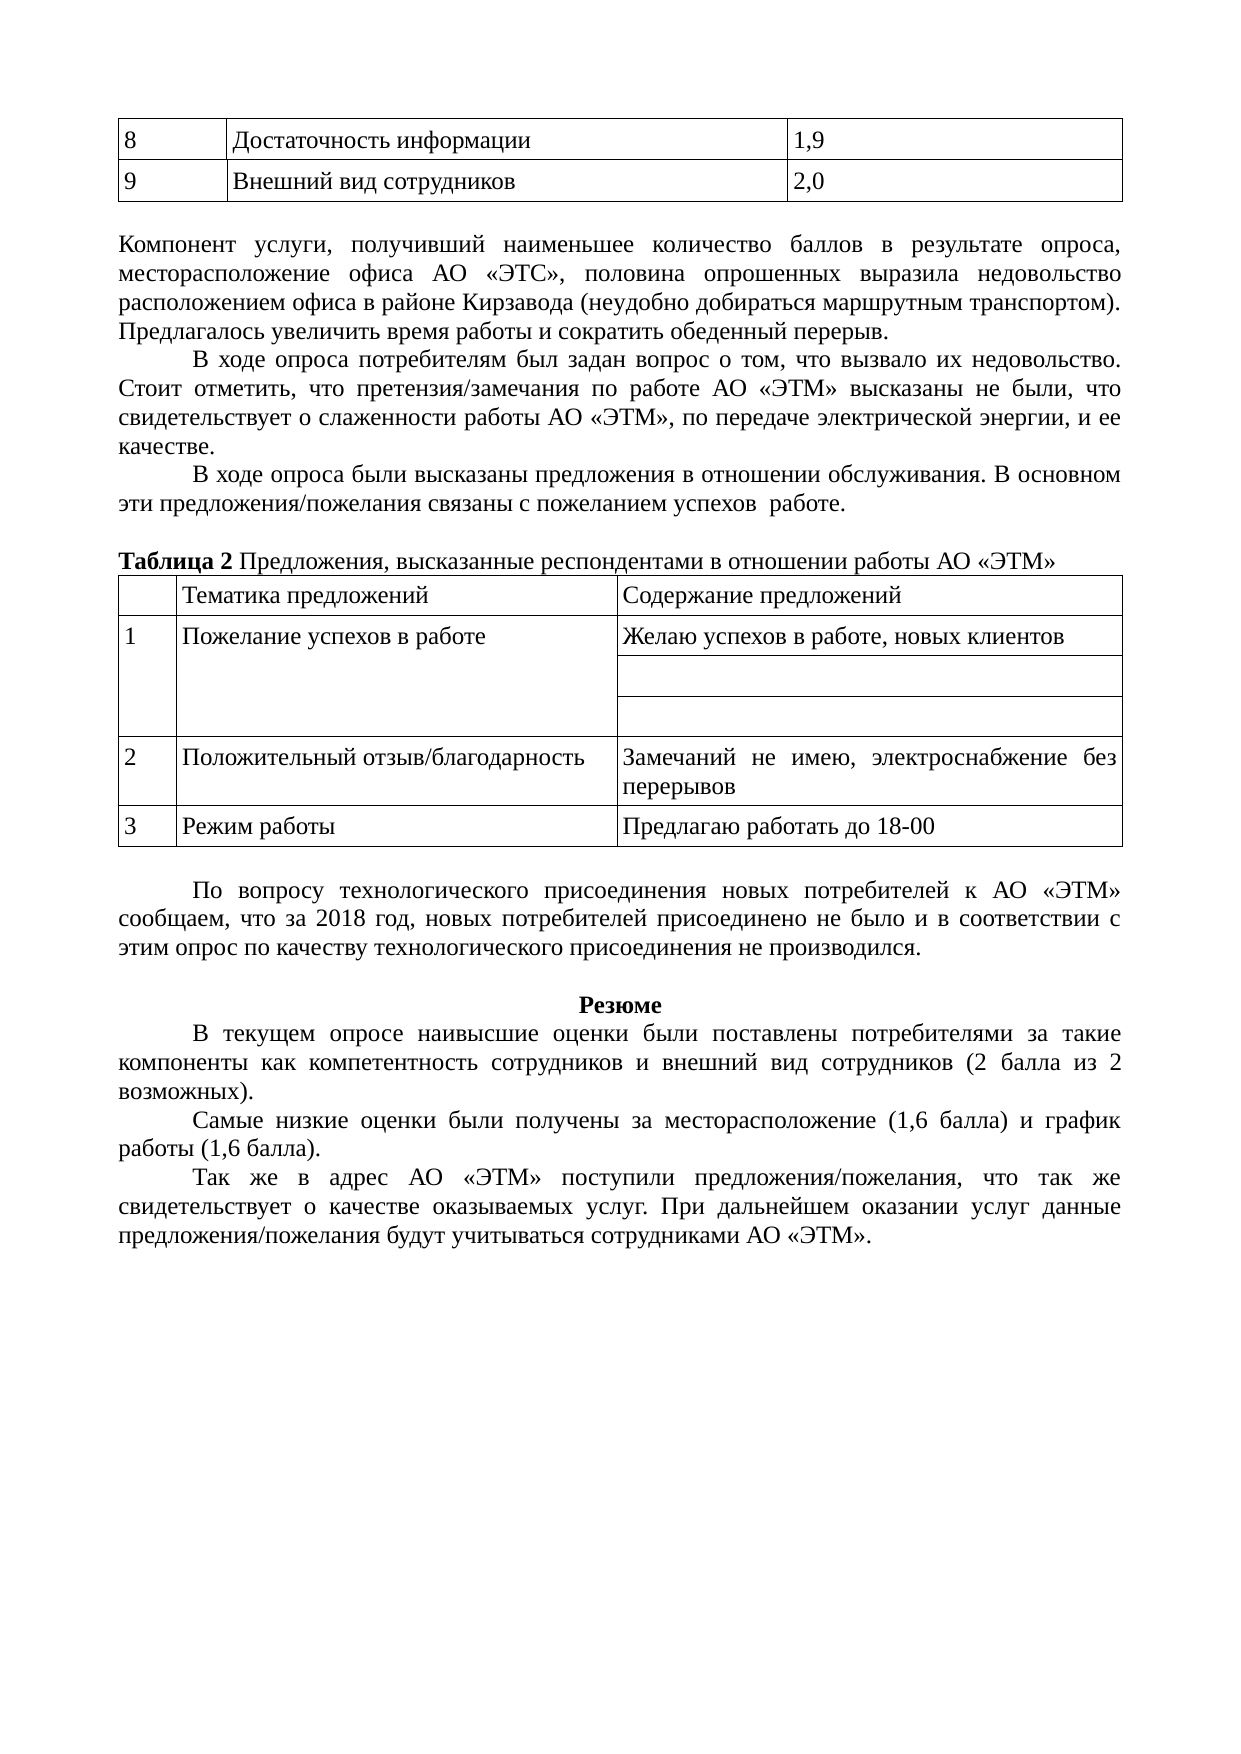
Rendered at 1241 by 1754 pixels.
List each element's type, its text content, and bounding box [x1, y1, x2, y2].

table_cell 9 [119, 160, 227, 201]
table_cell 3 [119, 806, 176, 846]
text Так же в адрес АО «ЭТМ» поступили предложения/пожелания, что так же свидетельствует о качестве оказываемых услуг. При дальнейшем оказании услуг данные предложения/пожелания будут учитываться сотрудниками АО «ЭТМ». [118, 1162, 1122, 1248]
table_cell Режим работы [177, 806, 617, 846]
table_cell 1,9 [788, 119, 1122, 159]
text В текущем опросе наивысшие оценки были поставлены потребителями за такие компоненты как компетентность сотрудников и внешний вид сотрудников (2 балла из 2 возможных). Самые низкие оценки были получены за месторасположение (1,6 балла) и график работы (1,6 балла). [118, 1018, 1122, 1162]
table_cell [618, 697, 1122, 736]
table_cell [618, 656, 1122, 696]
table_cell 2,0 [788, 160, 1122, 201]
table_cell Замечаний не имею, электроснабжение без перерывов [618, 737, 1122, 805]
table_header Тематика предложений [177, 576, 617, 615]
text В ходе опроса были высказаны предложения в отношении обслуживания. В основном эти предложения/пожелания связаны с пожеланием успехов работе. [118, 459, 1122, 517]
table_cell 2 [119, 737, 176, 805]
text В ходе опроса потребителям был задан вопрос о том, что вызвало их недовольство. Стоит отметить, что претензия/замечания по работе АО «ЭТМ» высказаны не были, что свидетельствует о слаженности работы АО «ЭТМ», по передаче электрической энергии, и ее качестве. [118, 344, 1122, 459]
table_cell Положительный отзыв/благодарность [177, 737, 617, 805]
table_cell Внешний вид сотрудников [228, 160, 787, 201]
text Резюме [118, 990, 1122, 1018]
table_cell 1 [119, 616, 176, 736]
text По вопросу технологического присоединения новых потребителей к АО «ЭТМ» сообщаем, что за 2018 год, новых потребителей присоединено не было и в соответствии с этим опрос по качеству технологического присоединения не производился. [118, 875, 1122, 961]
table_header [119, 576, 176, 615]
table_cell 8 [119, 119, 226, 159]
text Компонент услуги, получивший наименьшее количество баллов в результате опроса, месторасположение офиса АО «ЭТС», половина опрошенных выразила недовольство расположением офиса в районе Кирзавода (неудобно добираться маршрутным транспортом). Предлагалось увеличить время работы и сократить обеденный перерыв. [118, 229, 1122, 344]
table_cell Предлагаю работать до 18-00 [618, 806, 1122, 846]
table_cell Желаю успехов в работе, новых клиентов [618, 616, 1122, 655]
table_header Содержание предложений [618, 576, 1122, 615]
table_cell Достаточность информации [227, 119, 787, 159]
text Таблица 2 Предложения, высказанные респондентами в отношении работы АО «ЭТМ» [118, 546, 1122, 574]
table_cell Пожелание успехов в работе [177, 616, 617, 736]
